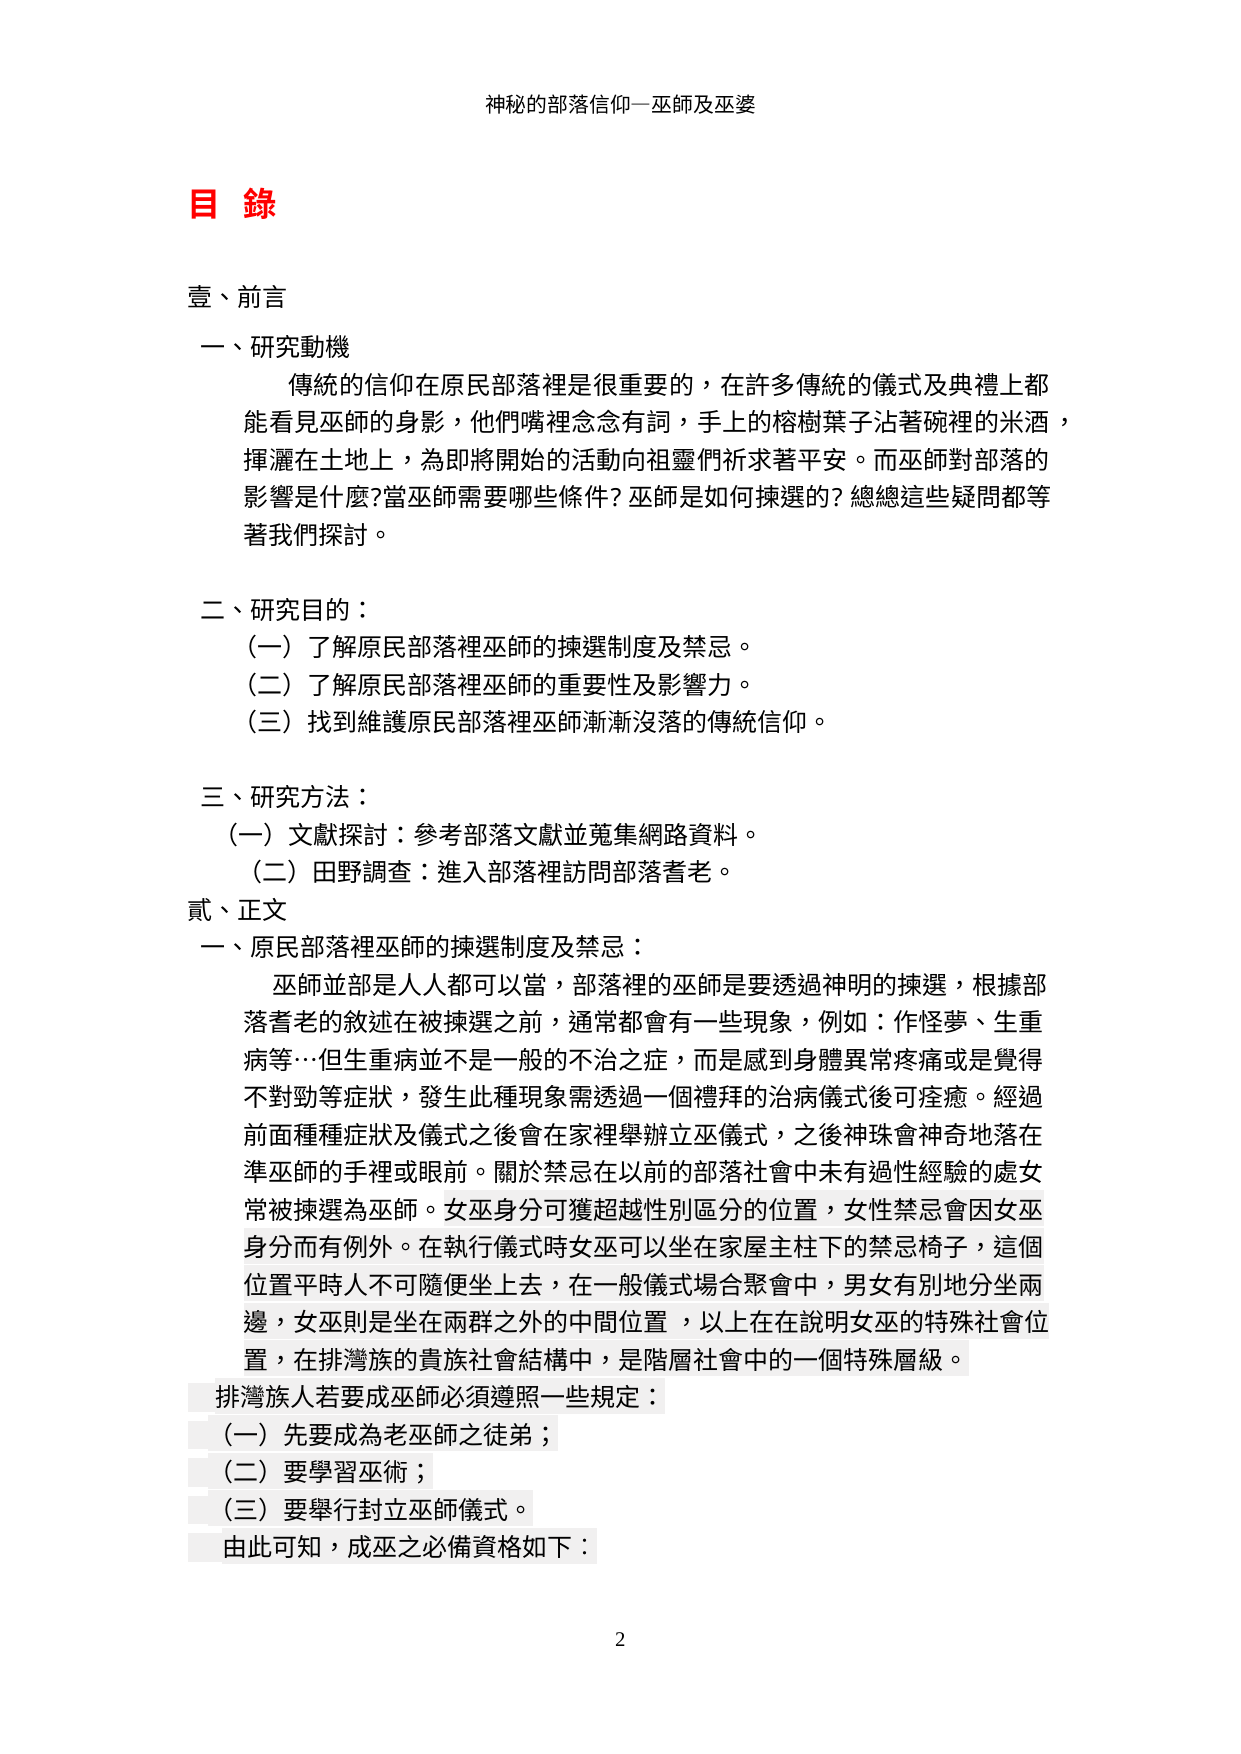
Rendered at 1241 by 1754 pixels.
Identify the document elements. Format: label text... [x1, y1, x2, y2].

text 排灣族人若要成巫師必須遵照一些規定： [187, 1377, 1053, 1414]
text （一）文獻探討：參考部落文獻並蒐集網路資料。 [187, 814, 1053, 852]
text 目 錄 [187, 164, 1053, 239]
text （二）了解原民部落裡巫師的重要性及影響力。 [232, 664, 1053, 702]
text 貳、正文 [187, 889, 1053, 927]
text （二）要學習巫術； [187, 1452, 1053, 1489]
text （二）田野調查：進入部落裡訪問部落耆老。 [187, 852, 1053, 889]
text 一、原民部落裡巫師的揀選制度及禁忌： [187, 927, 1053, 964]
text （一）先要成為老巫師之徒弟； [187, 1414, 1053, 1452]
text （三）要舉行封立巫師儀式。 [187, 1489, 1053, 1527]
text 巫師並部是人人都可以當，部落裡的巫師是要透過神明的揀選，根據部落耆老的敘述在被揀選之前，通常都會有一些現象，例如：作怪夢、生重病等…但生重病並不是一般的不治之症，而是感到身體異常疼痛或是覺得不對勁等症狀，發生此種現象需透過一個禮拜的治病儀式後可痊癒。經過前面種種症狀及儀式之後會在家裡舉辦立巫儀式，之後神珠會神奇地落在準巫師的手裡或眼前。關於禁忌在以前的部落社會中未有過性經驗的處女常被揀選為巫師。女巫身分可獲超越性別區分的位置，女性禁忌會因女巫身分而有例外。在執行儀式時女巫可以坐在家屋主柱下的禁忌椅子，這個位置平時人不可隨便坐上去，在一般儀式場合聚會中，男女有別地分坐兩邊，女巫則是坐在兩群之外的中間位置 ，以上在在說明女巫的特殊社會位置，在排灣族的貴族社會結構中，是階層社會中的一個特殊層級。 [244, 964, 1053, 1377]
list 一、研究動機 [187, 327, 1053, 364]
text 由此可知，成巫之必備資格如下︰ [187, 1527, 1053, 1564]
list 三、研究方法： [187, 777, 1053, 814]
text 壹、前言 [187, 277, 1053, 314]
text （三）找到維護原民部落裡巫師漸漸沒落的傳統信仰。 [232, 702, 1053, 739]
text 傳統的信仰在原民部落裡是很重要的，在許多傳統的儀式及典禮上都能看見巫師的身影，他們嘴裡念念有詞，手上的榕樹葉子沾著碗裡的米酒，揮灑在土地上，為即將開始的活動向祖靈們祈求著平安。而巫師對部落的影響是什麼?當巫師需要哪些條件? 巫師是如何揀選的? 總總這些疑問都等著我們探討。 [244, 364, 1053, 552]
text （一）了解原民部落裡巫師的揀選制度及禁忌。 [232, 627, 1053, 664]
list 二、研究目的： [187, 589, 1053, 627]
